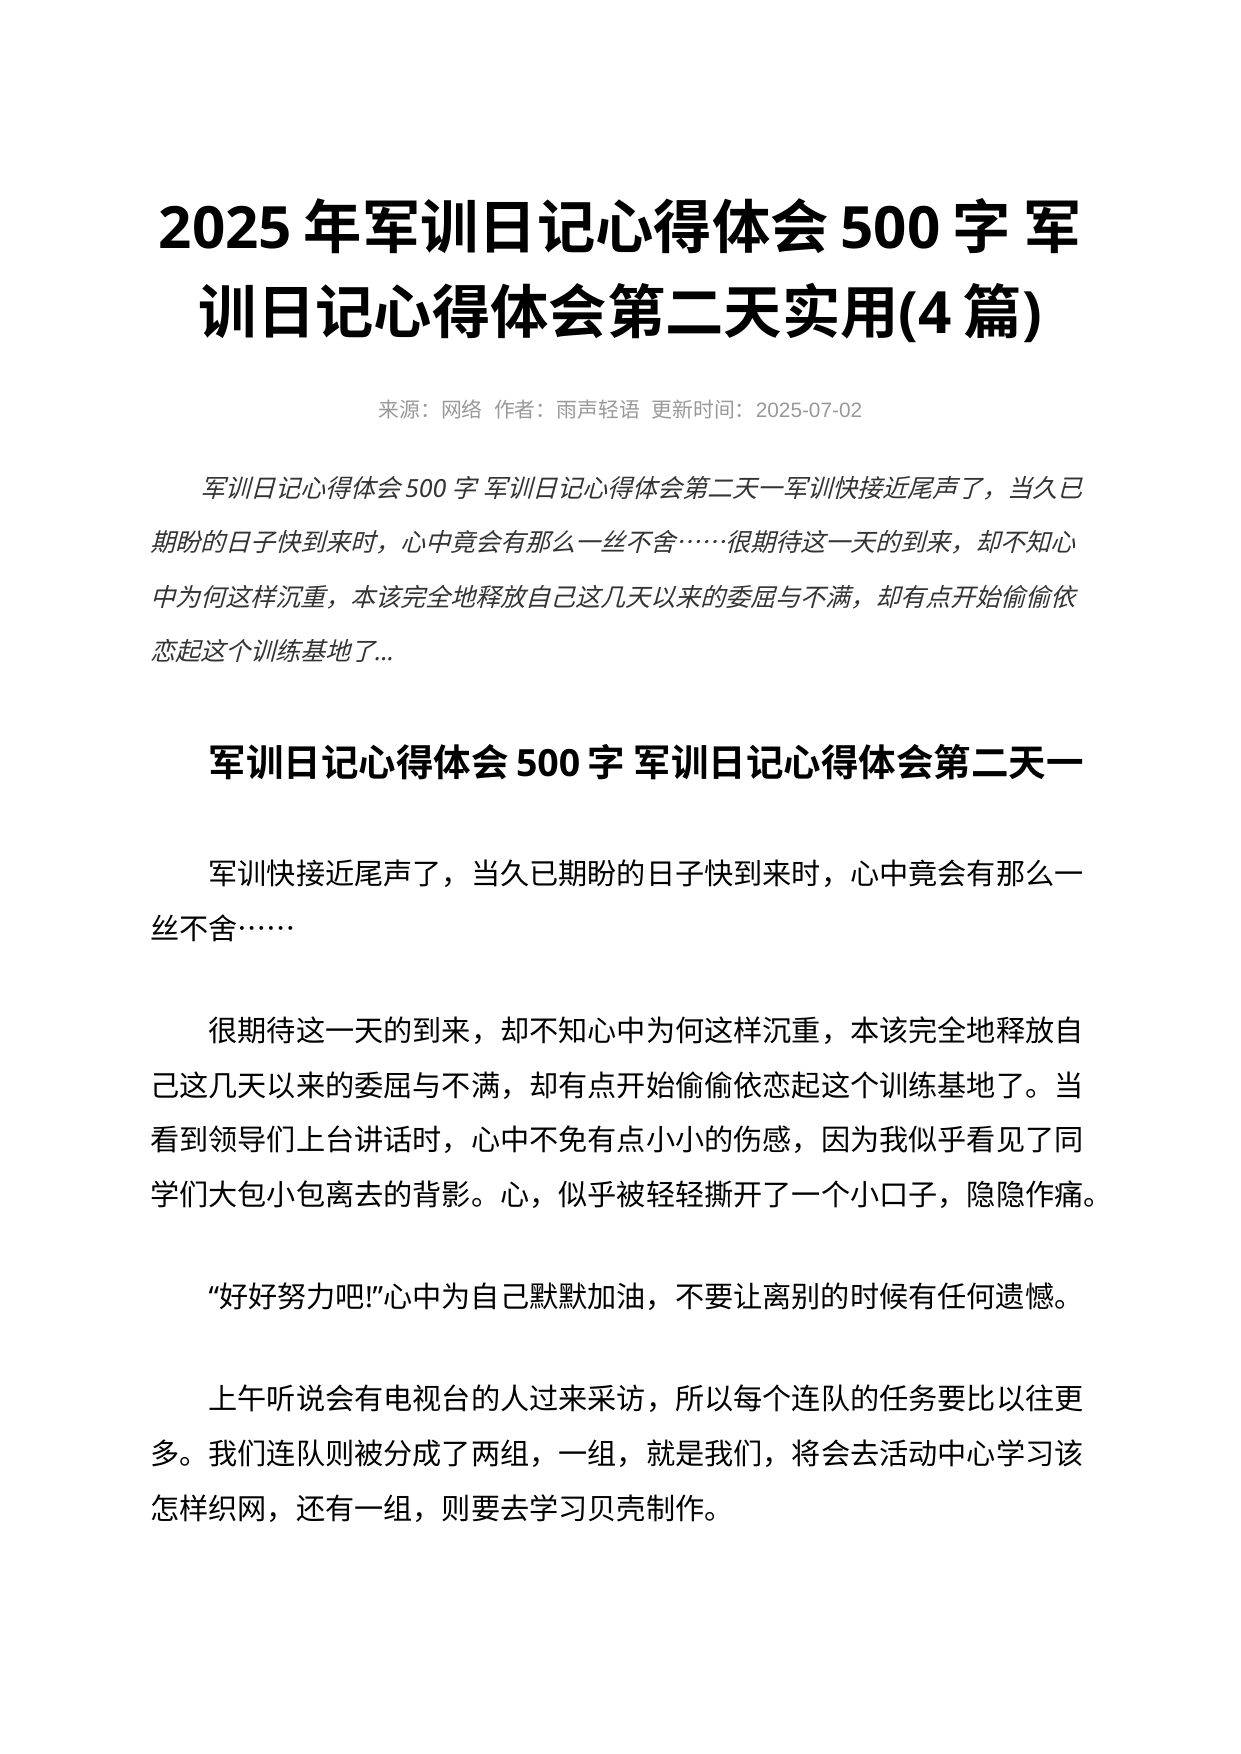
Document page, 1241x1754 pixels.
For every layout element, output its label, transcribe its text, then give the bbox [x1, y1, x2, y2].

text 军训日记心得体会500字 军训日记心得体会第二天一军训快接近尾声了，当久已期盼的日子快到来时，心中竟会有那么一丝不舍……很期待这一天的到来，却不知心中为何这样沉重，本该完全地释放自己这几天以来的委屈与不满，却有点开始偷偷依恋起这个训练基地了... [150, 468, 1090, 668]
subtitle 2025年军训日记心得体会500字 军训日记心得体会第二天实用(4篇) [150, 181, 1090, 351]
text 来源：网络 作者：雨声轻语 更新时间：2025-07-02 [150, 398, 1090, 422]
text 军训日记心得体会500字 军训日记心得体会第二天一 [150, 733, 1090, 787]
text 很期待这一天的到来，却不知心中为何这样沉重，本该完全地释放自己这几天以来的委屈与不满，却有点开始偷偷依恋起这个训练基地了。当看到领导们上台讲话时，心中不免有点小小的伤感，因为我似乎看见了同学们大包小包离去的背影。心，似乎被轻轻撕开了一个小口子，隐隐作痛。 [150, 1007, 1090, 1214]
text 上午听说会有电视台的人过来采访，所以每个连队的任务要比以往更多。我们连队则被分成了两组，一组，就是我们，将会去活动中心学习该怎样织网，还有一组，则要去学习贝壳制作。 [150, 1376, 1090, 1528]
text “好好努力吧!”心中为自己默默加油，不要让离别的时候有任何遗憾。 [150, 1274, 1090, 1316]
text 军训快接近尾声了，当久已期盼的日子快到来时，心中竟会有那么一丝不舍…… [150, 851, 1090, 948]
